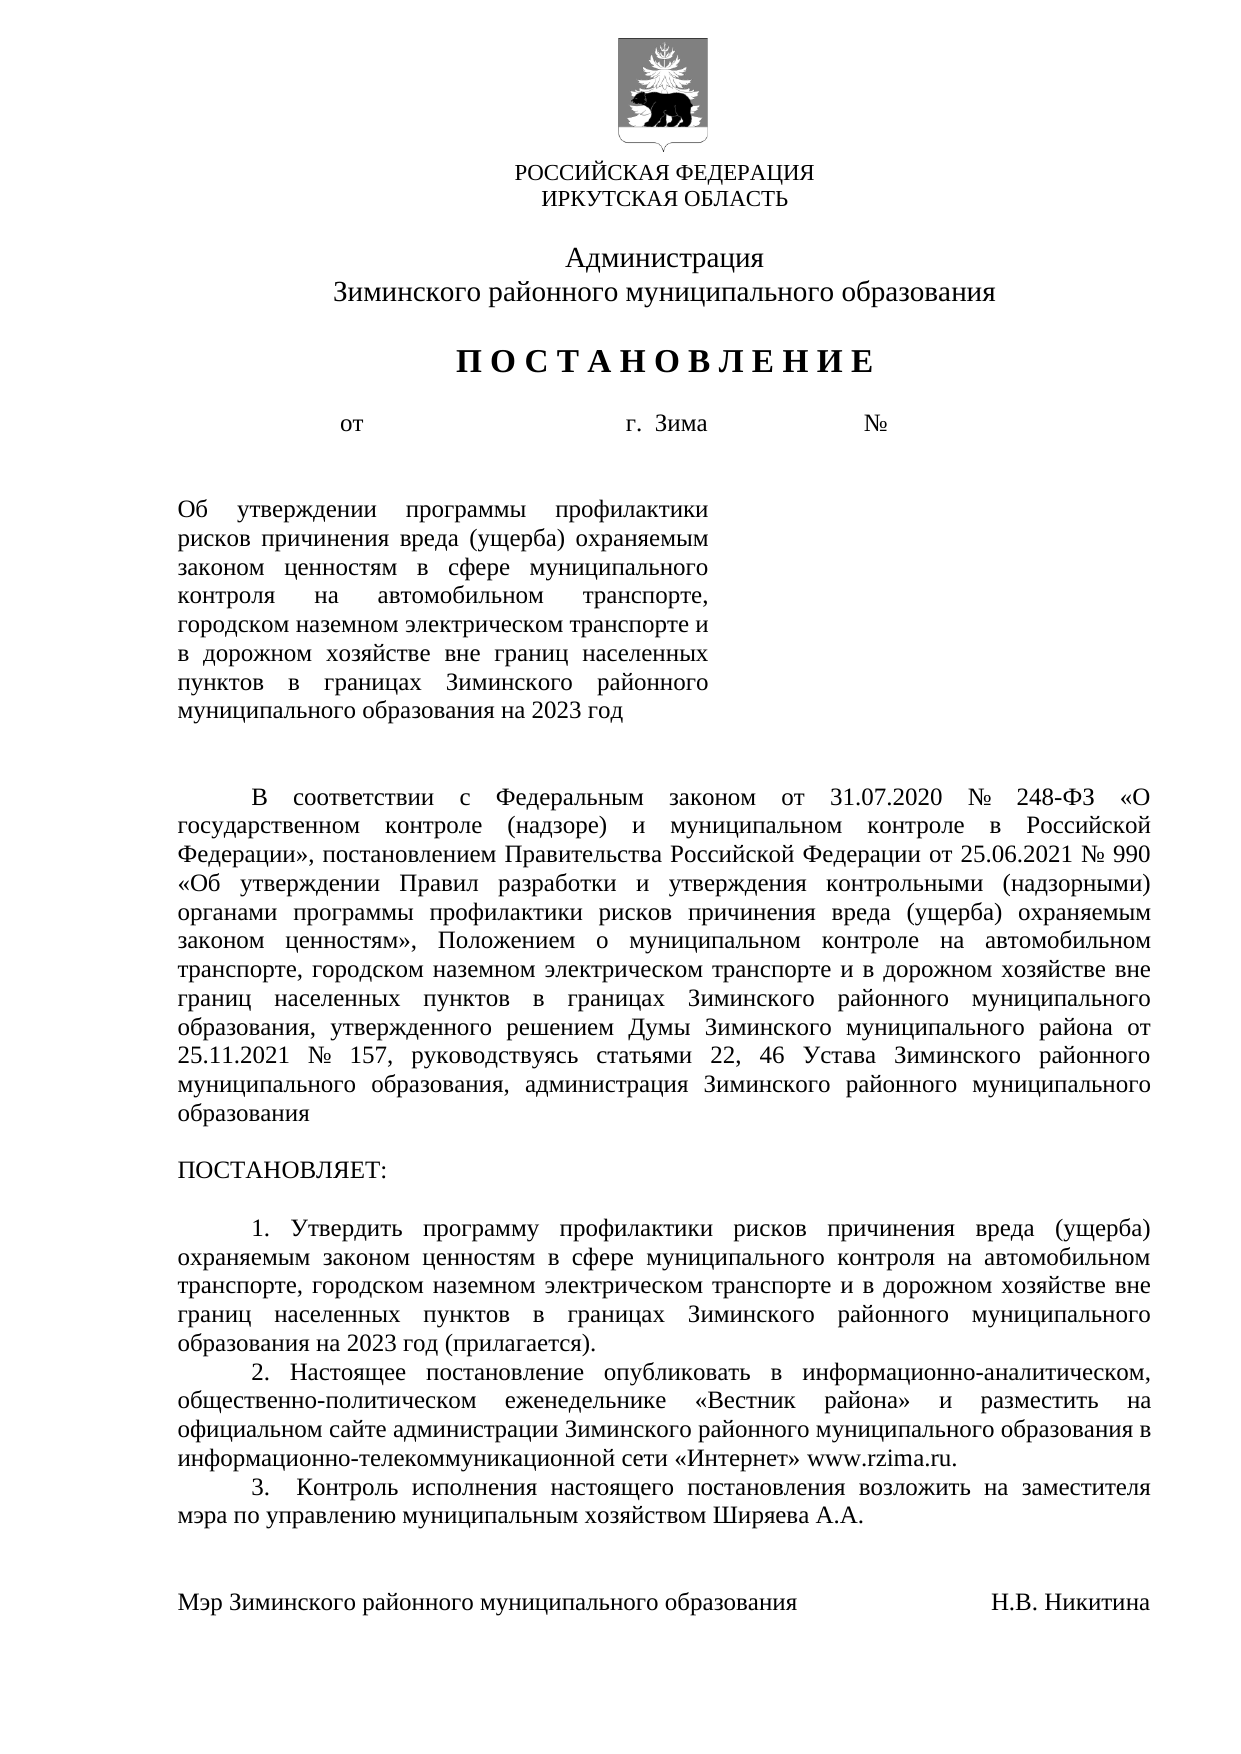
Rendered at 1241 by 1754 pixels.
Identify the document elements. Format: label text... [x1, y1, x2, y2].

text ПОСТАНОВЛЯЕТ: [177, 1156, 1152, 1184]
text РОССИЙСКАЯ ФЕДЕРАЦИЯ [177, 159, 1152, 185]
text В соответствии с Федеральным законом от 31.07.2020 № 248-ФЗ «О государственном контроле (надзоре) и муниципальном контроле в Российской Федерации», постановлением Правительства Российской Федерации от 25.06.2021 № 990 «Об утверждении Правил разработки и утверждения контрольными (надзорными) органами программы профилактики рисков причинения вреда (ущерба) охраняемым законом ценностям», Положением о муниципальном контроле на автомобильном транспорте, городском наземном электрическом транспорте и в дорожном хозяйстве вне границ населенных пунктов в границах Зиминского районного муниципального образования, утвержденного решением Думы Зиминского муниципального района от 25.11.2021 № 157, руководствуясь статьями 22, 46 Устава Зиминского районного муниципального образования, администрация Зиминского районного муниципального образования [177, 782, 1152, 1127]
picture [618, 38, 708, 152]
text Администрация [177, 240, 1152, 274]
text 3. Контроль исполнения настоящего постановления возложить на заместителя мэра по управлению муниципальным хозяйством Ширяева А.А. [177, 1472, 1152, 1529]
text ИРКУТСКАЯ ОБЛАСТЬ [177, 185, 1152, 212]
text Мэр Зиминского районного муниципального образования Н.В. Никитина [177, 1587, 1152, 1616]
text 1. Утвердить программу профилактики рисков причинения вреда (ущерба) охраняемым законом ценностям в сфере муниципального контроля на автомобильном транспорте, городском наземном электрическом транспорте и в дорожном хозяйстве вне границ населенных пунктов в границах Зиминского районного муниципального образования на 2023 год (прилагается). [177, 1213, 1152, 1357]
text П О С Т А Н О В Л Е Н И Е [177, 341, 1152, 379]
text от г. Зима № [177, 408, 1152, 437]
text Зиминского районного муниципального образования [177, 274, 1152, 307]
text Об утверждении программы профилактики рисков причинения вреда (ущерба) охраняемым законом ценностям в сфере муниципального контроля на автомобильном транспорте, городском наземном электрическом транспорте и в дорожном хозяйстве вне границ населенных пунктов в границах Зиминского районного муниципального образования на 2023 год [177, 494, 709, 724]
text 2. Настоящее постановление опубликовать в информационно-аналитическом, общественно-политическом еженедельнике «Вестник района» и разместить на официальном сайте администрации Зиминского районного муниципального образования в информационно-телекоммуникационной сети «Интернет» www.rzima.ru. [177, 1357, 1152, 1472]
